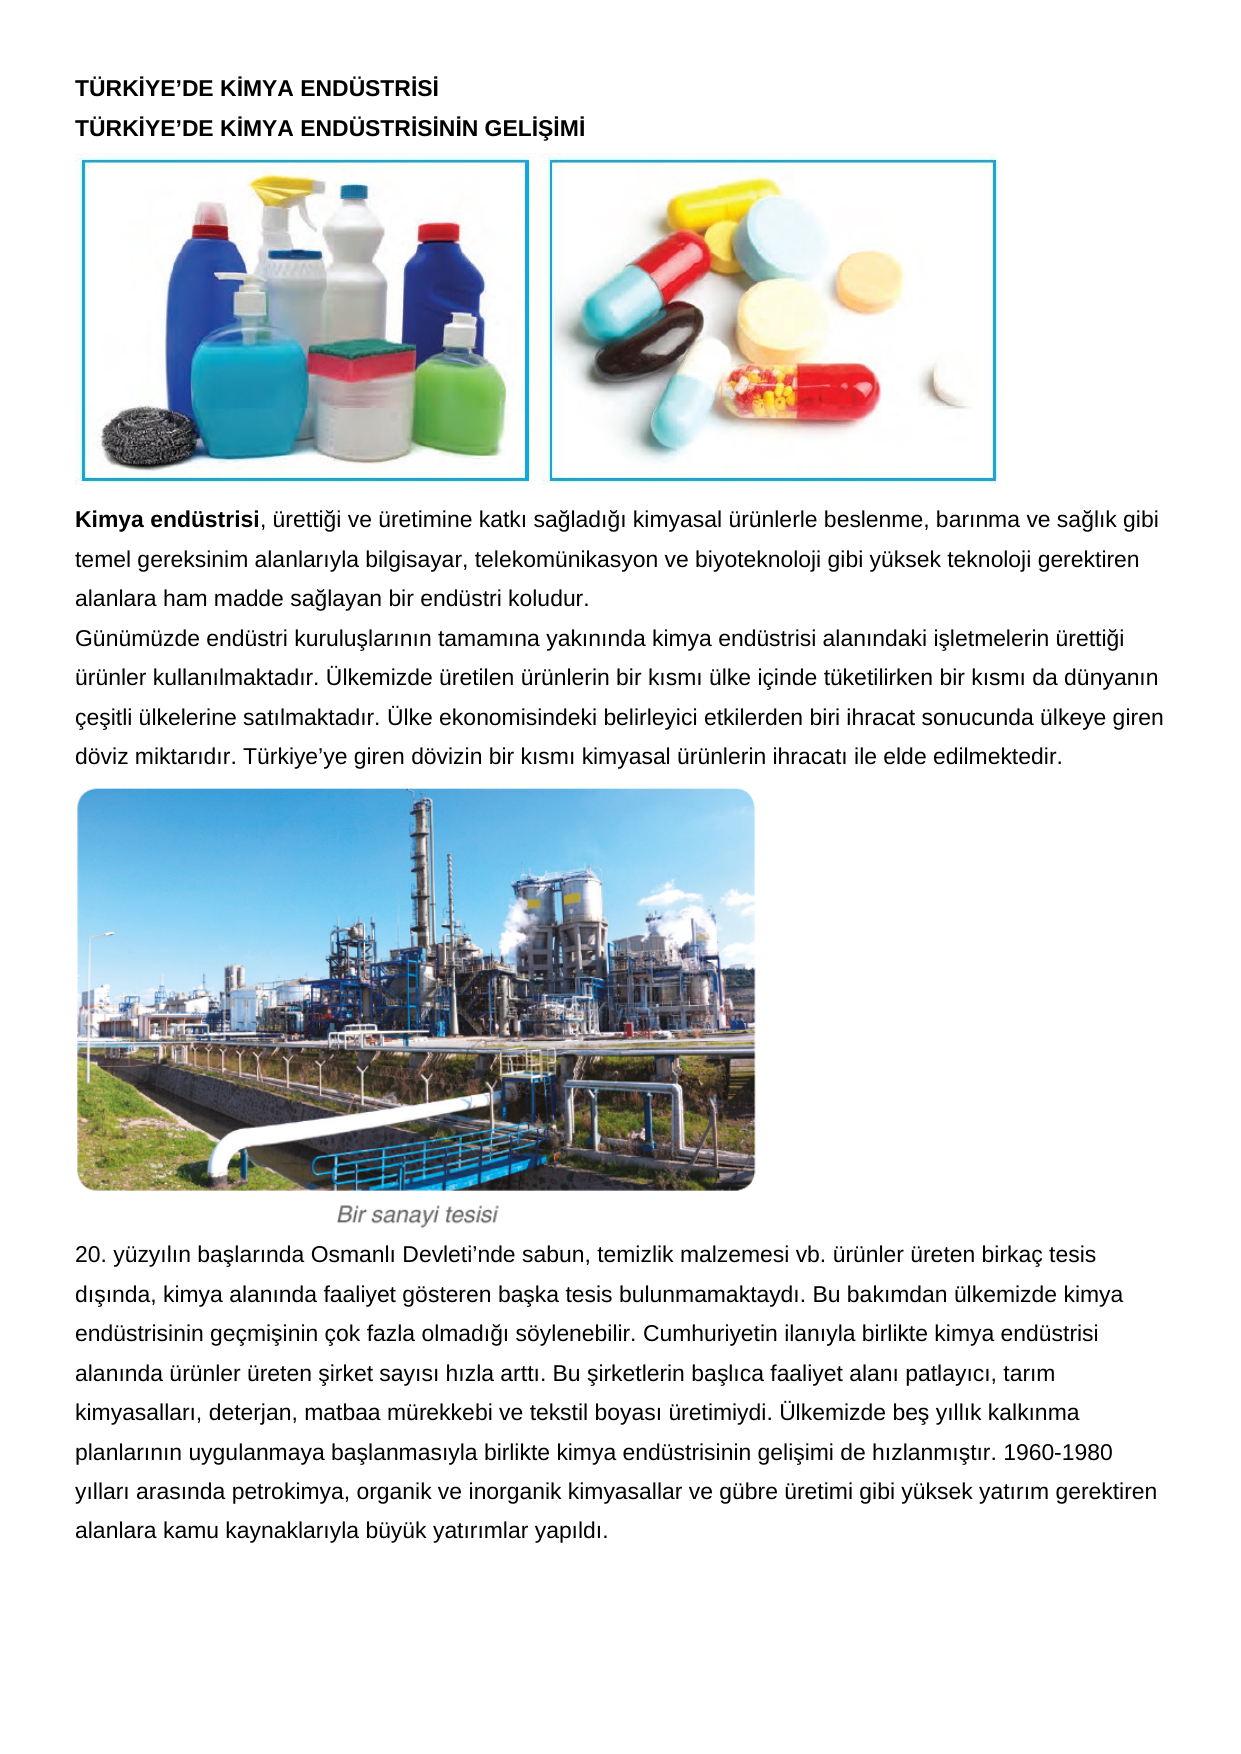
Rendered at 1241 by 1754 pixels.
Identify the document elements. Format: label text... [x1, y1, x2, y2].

text TÜRKİYE’DE KİMYA ENDÜSTRİSİ [75, 75, 1165, 101]
picture [75, 153, 1000, 492]
text 20. yüzyılın başlarında Osmanlı Devleti’nde sabun, temizlik malzemesi vb. ürünler üreten birkaç tesis dışında, kimya alanında faaliyet gösteren başka tesis bulunmamaktaydı. Bu bakımdan ülkemizde kimya endüstrisinin geçmişinin çok fazla olmadığı söylenebilir. Cumhuriyetin ilanıyla birlikte kimya endüstrisi alanında ürünler üreten şirket sayısı hızla arttı. Bu şirketlerin başlıca faaliyet alanı patlayıcı, tarım kimyasalları, deterjan, matbaa mürekkebi ve tekstil boyası üretimiydi. Ülkemizde beş yıllık kalkınma planlarının uygulanmaya başlanmasıyla birlikte kimya endüstrisinin gelişimi de hızlanmıştır. 1960-1980 yılları arasında petrokimya, organik ve inorganik kimyasallar ve gübre üretimi gibi yüksek yatırım gerektiren alanlara kamu kaynaklarıyla büyük yatırımlar yapıldı. [75, 1241, 1165, 1544]
picture [75, 782, 771, 1228]
text Kimya endüstrisi, ürettiği ve üretimine katkı sağladığı kimyasal ürünlerle beslenme, barınma ve sağlık gibi temel gereksinim alanlarıyla bilgisayar, telekomünikasyon ve biyoteknoloji gibi yüksek teknoloji gerektiren alanlara ham madde sağlayan bir endüstri koludur. [75, 506, 1165, 611]
text TÜRKİYE’DE KİMYA ENDÜSTRİSİNİN GELİŞİMİ [75, 114, 1165, 141]
text Günümüzde endüstri kuruluşlarının tamamına yakınında kimya endüstrisi alanındaki işletmelerin ürettiği ürünler kullanılmaktadır. Ülkemizde üretilen ürünlerin bir kısmı ülke içinde tüketilirken bir kısmı da dünyanın çeşitli ülkelerine satılmaktadır. Ülke ekonomisindeki belirleyici etkilerden biri ihracat sonucunda ülkeye giren döviz miktarıdır. Türkiye’ye giren dövizin bir kısmı kimyasal ürünlerin ihracatı ile elde edilmektedir. [75, 624, 1165, 769]
